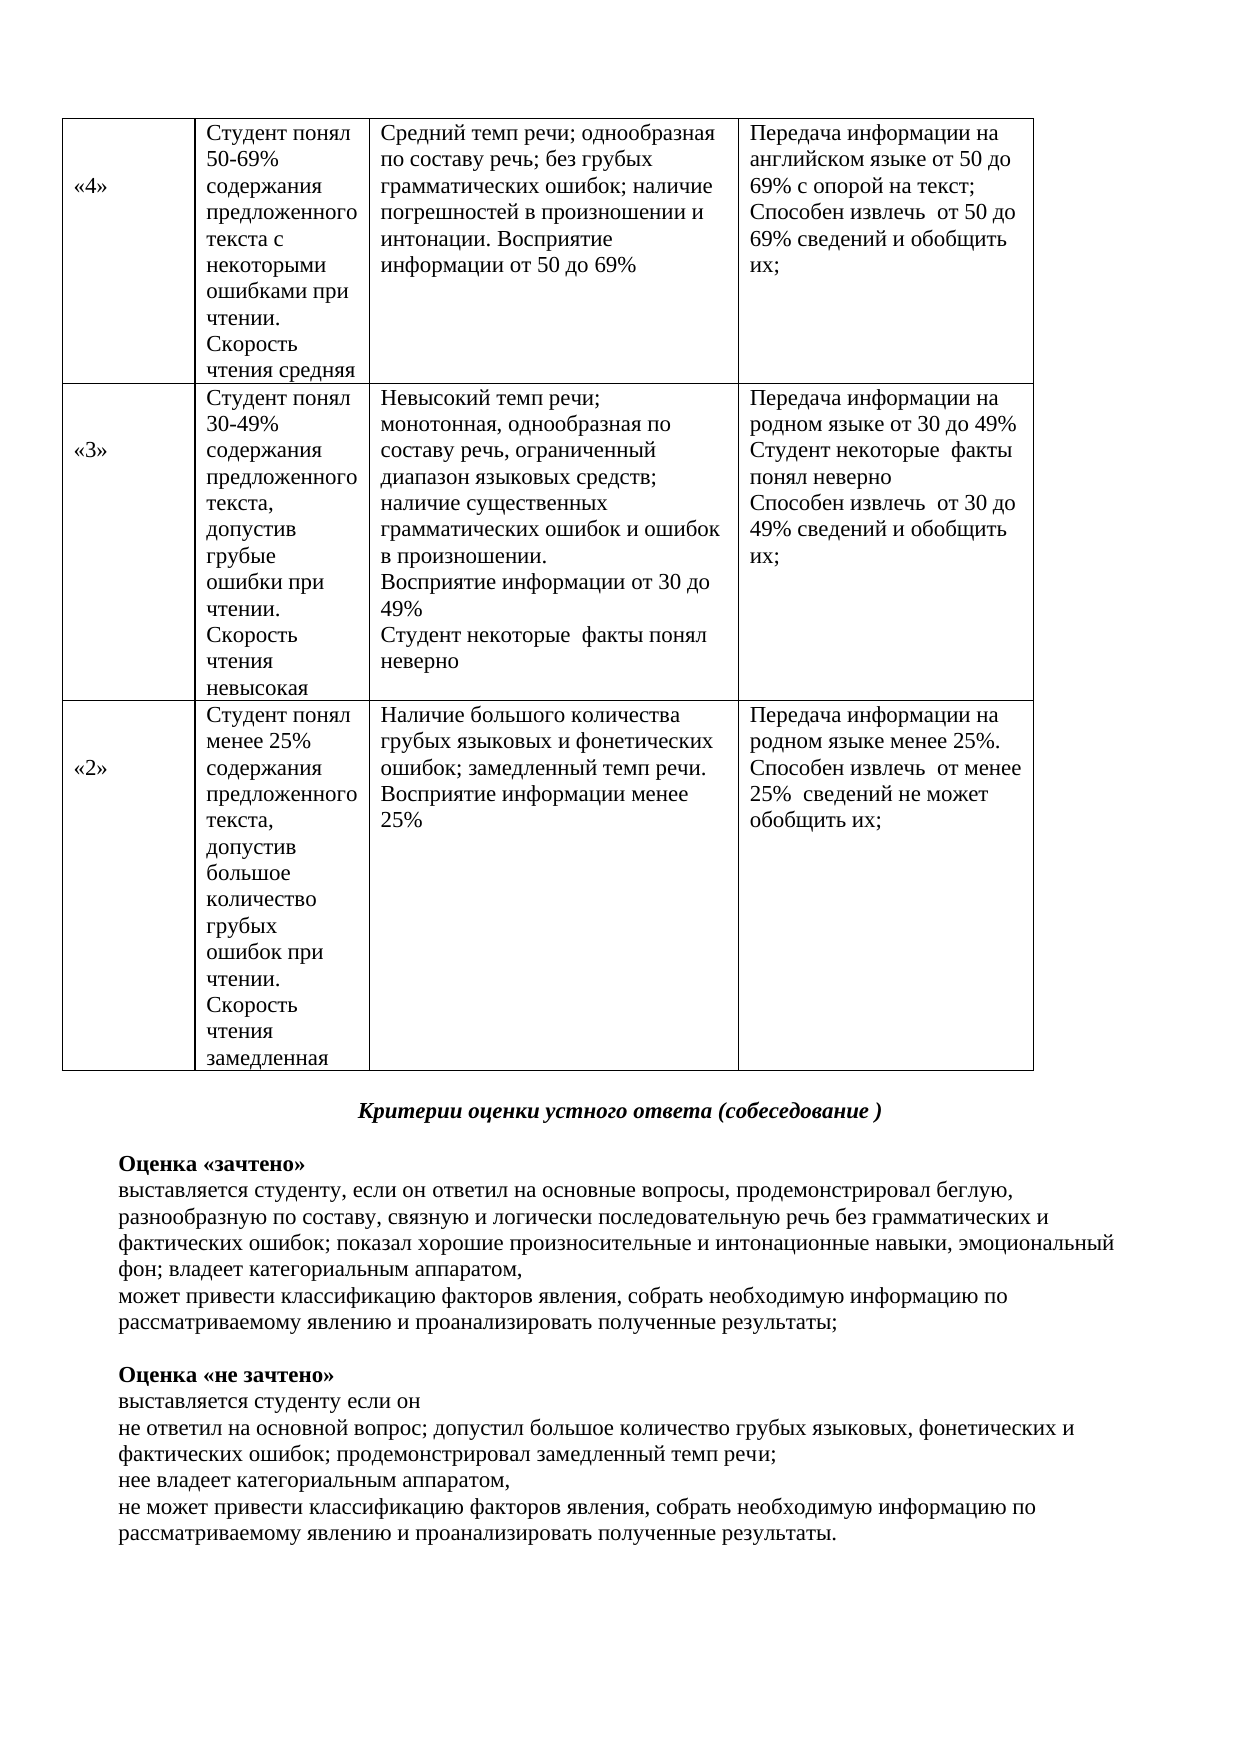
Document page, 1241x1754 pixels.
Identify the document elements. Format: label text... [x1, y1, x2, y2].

table_cell Наличие большого количества грубых языковых и фонетических ошибок; замедленный темп речи. Восприятие информации менее 25% [370, 701, 738, 1070]
table_cell Студент понял 50-69% содержания предложенного текста с некоторыми ошибками при чтении. Скорость чтения средняя [196, 119, 369, 383]
table_cell Средний темп речи; однообразная по составу речь; без грубых грамматических ошибок; наличие погрешностей в произношении и интонации. Восприятие информации от 50 до 69% [370, 119, 738, 383]
text выставляется студенту если он [118, 1387, 1122, 1414]
text не ответил на основной вопрос; допустил большое количество грубых языковых, фонетических и фактических ошибок; продемонстрировал замедленный темп речи; [118, 1414, 1122, 1466]
table_cell «3» [63, 384, 194, 700]
table_cell «2» [63, 701, 194, 1070]
text Критерии оценки устного ответа (собеседование ) [118, 1097, 1122, 1124]
text выставляется студенту, если он ответил на основные вопросы, продемонстрировал беглую, разнообразную по составу, связную и логически последовательную речь без грамматических и фактических ошибок; показал хорошие произносительные и интонационные навыки, эмоциональный фон; владеет категориальным аппаратом, [118, 1176, 1122, 1282]
table_cell Невысокий темп речи; монотонная, однообразная по составу речь, ограниченный диапазон языковых средств; наличие существенных грамматических ошибок и ошибок в произношении. Восприятие информации от 30 до 49% Студент некоторые факты понял неверно [370, 384, 738, 700]
text не может привести классификацию факторов явления, собрать необходимую информацию по рассматриваемому явлению и проанализировать полученные результаты. [118, 1493, 1122, 1545]
table_cell Студент понял 30-49% содержания предложенного текста, допустив грубые ошибки при чтении. Скорость чтения невысокая [196, 384, 369, 700]
text Оценка «не зачтено» [118, 1361, 1122, 1387]
table_cell Передача информации на родном языке менее 25%. Способен извлечь от менее 25% сведений не может обобщить их; [739, 701, 1033, 1070]
table_cell «4» [63, 119, 194, 383]
table_cell Студент понял менее 25% содержания предложенного текста, допустив большое количество грубых ошибок при чтении. Скорость чтения замедленная [196, 701, 369, 1070]
text нее владеет категориальным аппаратом, [118, 1466, 1122, 1493]
text может привести классификацию факторов явления, собрать необходимую информацию по рассматриваемому явлению и проанализировать полученные результаты; [118, 1282, 1122, 1334]
table_cell Передача информации на английском языке от 50 до 69% с опорой на текст; Способен извлечь от 50 до 69% сведений и обобщить их; [739, 119, 1033, 383]
text Оценка «зачтено» [118, 1150, 1122, 1176]
table_cell Передача информации на родном языке от 30 до 49% Студент некоторые факты понял неверно Способен извлечь от 30 до 49% сведений и обобщить их; [739, 384, 1033, 700]
